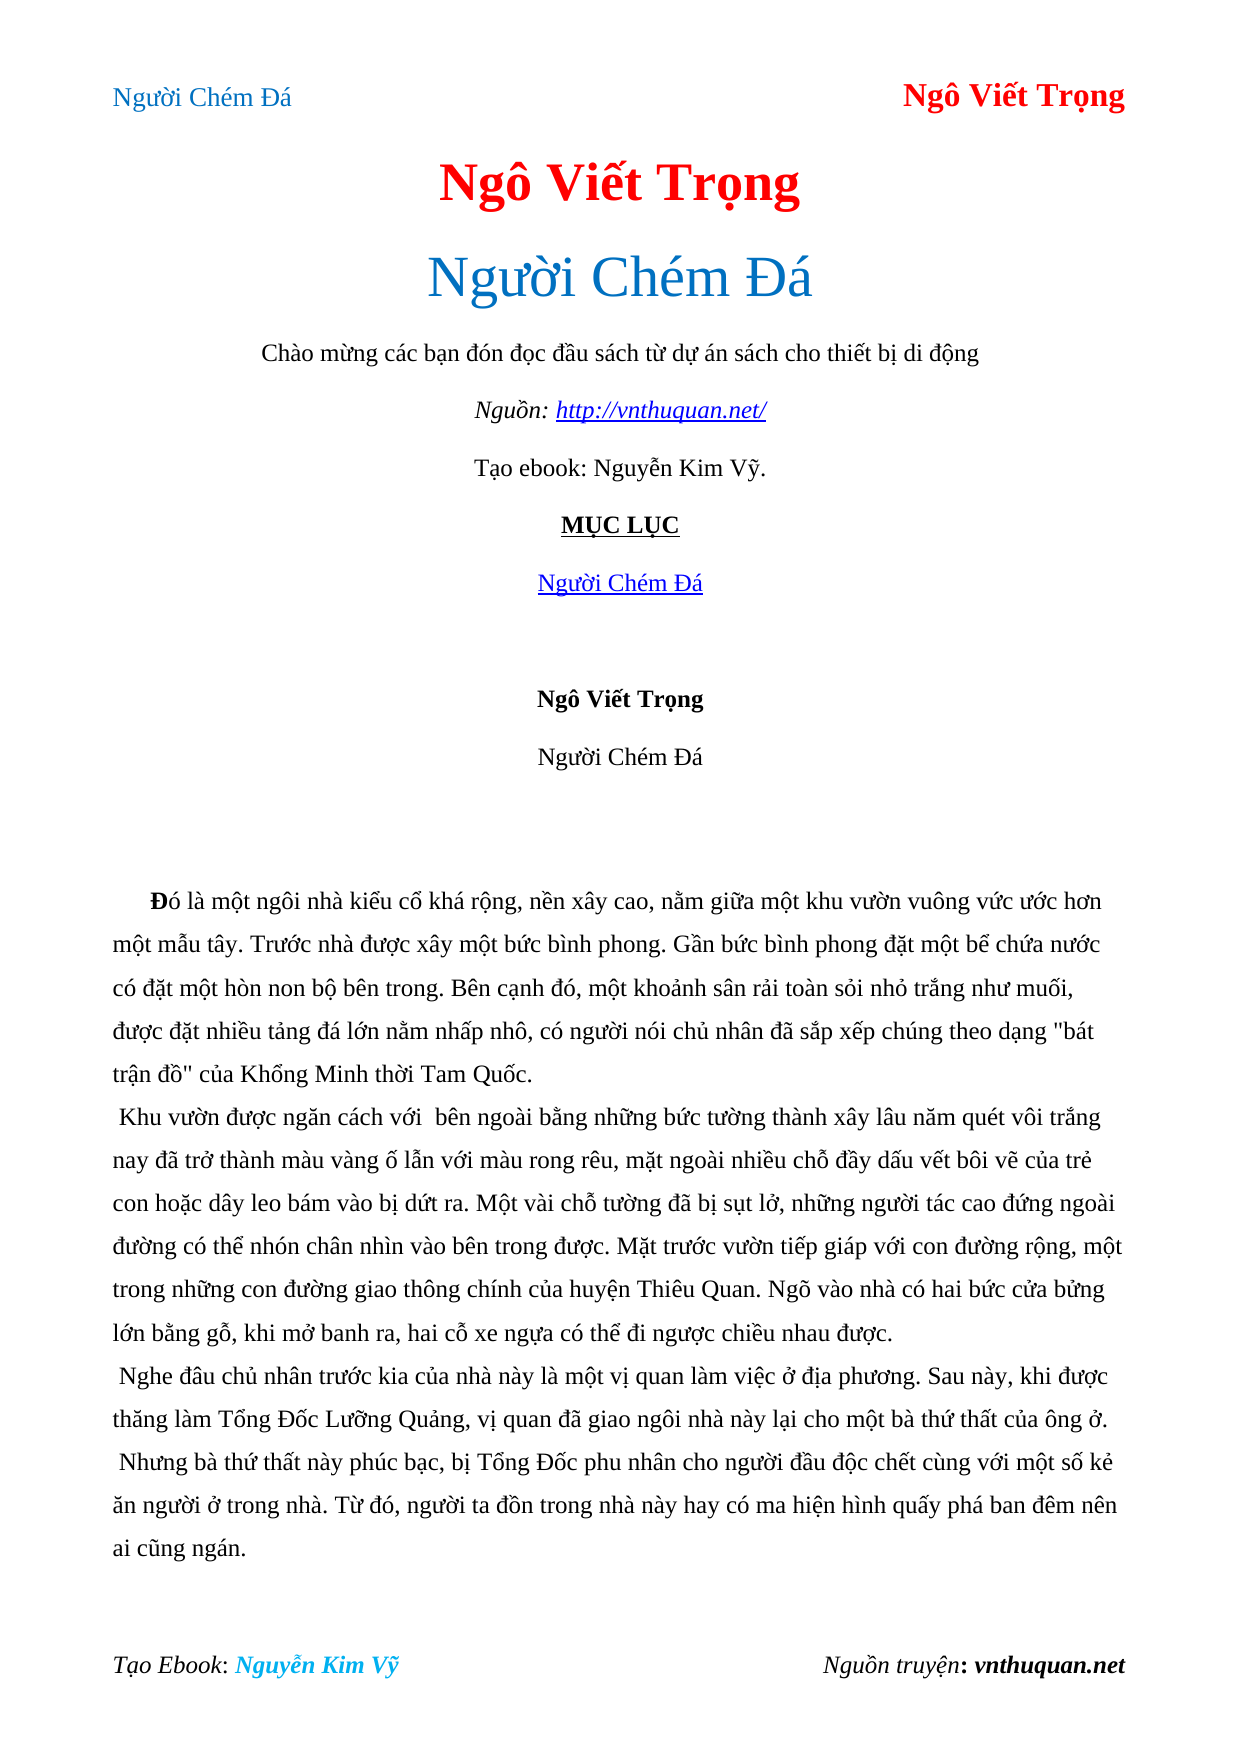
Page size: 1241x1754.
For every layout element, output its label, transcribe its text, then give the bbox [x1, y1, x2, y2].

text Chào mừng các bạn đón đọc đầu sách từ dự án sách cho thiết bị di động Nguồn: http://vnthuquan.net/ Tạo ebook: Nguyễn Kim Vỹ. [112, 338, 1128, 481]
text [112, 800, 1128, 1562]
text Ngô Viết Trọng [112, 684, 1128, 713]
text Ngô Viết Trọng [112, 150, 1128, 212]
text Người Chém Đá [112, 568, 1128, 597]
text Người Chém Đá [112, 742, 1128, 771]
text Người Chém Đá [112, 241, 1128, 308]
text MỤC LỤC [112, 511, 1128, 539]
